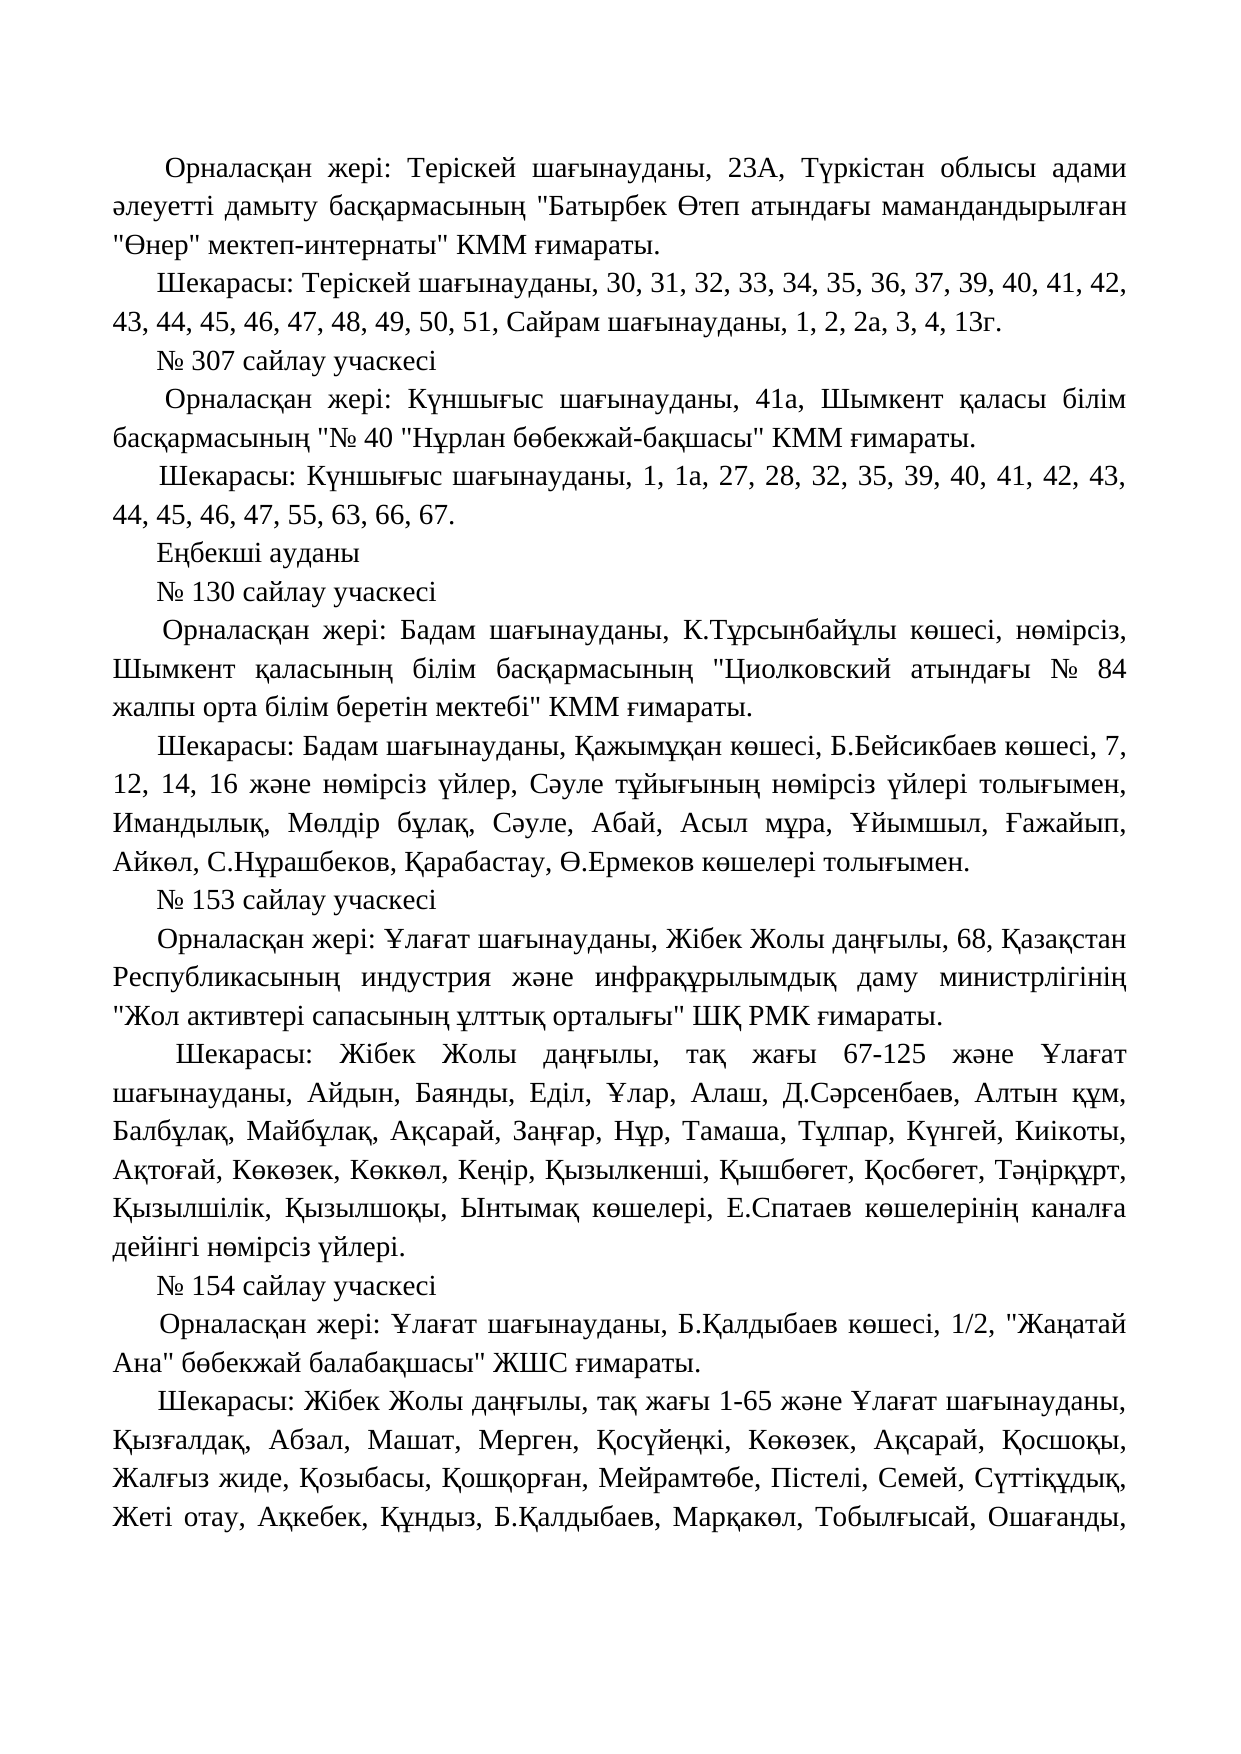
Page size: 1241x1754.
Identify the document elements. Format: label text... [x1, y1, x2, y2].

text № 130 сайлау учаскесі [112, 574, 1128, 607]
text № 154 сайлау учаскесі [112, 1268, 1128, 1301]
text Шекарасы: Жібек Жолы даңғылы, тақ жағы 67-125 және Ұлағат шағынауданы, Айдын, Баянды, Еділ, Ұлар, Алаш, Д.Сәрсенбаев, Алтын құм, Балбұлақ, Майбұлақ, Ақсарай, Заңғар, Нұр, Тамаша, Тұлпар, Күнгей, Киікоты, Ақтоғай, Көкөзек, Көккөл, Кеңір, Қызылкенші, Қышбөгет, Қосбөгет, Тәңірқұрт, Қызылшілік, Қызылшоқы, Ынтымақ көшелері, Е.Спатаев көшелерінің каналға дейінгі нөмірсіз үйлері. [112, 1036, 1128, 1263]
text Шекарасы: Күншығыс шағынауданы, 1, 1а, 27, 28, 32, 35, 39, 40, 41, 42, 43, 44, 45, 46, 47, 55, 63, 66, 67. [112, 458, 1128, 530]
text Шекарасы: Бадам шағынауданы, Қажымұқан көшесі, Б.Бейсикбаев көшесі, 7, 12, 14, 16 және нөмірсіз үйлер, Сәуле тұйығының нөмірсіз үйлері толығымен, Имандылық, Мөлдір бұлақ, Сәуле, Абай, Асыл мұра, Ұйымшыл, Ғажайып, Айкөл, С.Нұрашбеков, Қарабастау, Ө.Ермеков көшелері толығымен. [112, 728, 1128, 877]
text Орналасқан жері: Күншығыс шағынауданы, 41а, Шымкент қаласы білім басқармасының "№ 40 "Нұрлан бөбекжай-бақшасы" КММ ғимараты. [112, 381, 1128, 453]
text № 153 сайлау учаскесі [112, 882, 1128, 916]
text Орналасқан жері: Ұлағат шағынауданы, Б.Қалдыбаев көшесі, 1/2, "Жаңатай Ана" бөбекжай балабақшасы" ЖШС ғимараты. [112, 1306, 1128, 1378]
text Орналасқан жері: Бадам шағынауданы, К.Тұрсынбайұлы көшесі, нөмірсіз, Шымкент қаласының білім басқармасының "Циолковский атындағы № 84 жалпы орта білім беретін мектебі" КММ ғимараты. [112, 612, 1128, 723]
text Еңбекші ауданы [112, 535, 1128, 569]
text Орналасқан жері: Ұлағат шағынауданы, Жібек Жолы даңғылы, 68, Қазақстан Республикасының индустрия және инфрақұрылымдық даму министрлігінің "Жол активтері сапасының ұлттық орталығы" ШҚ РМК ғимараты. [112, 921, 1128, 1031]
text № 307 сайлау учаскесі [112, 343, 1128, 376]
